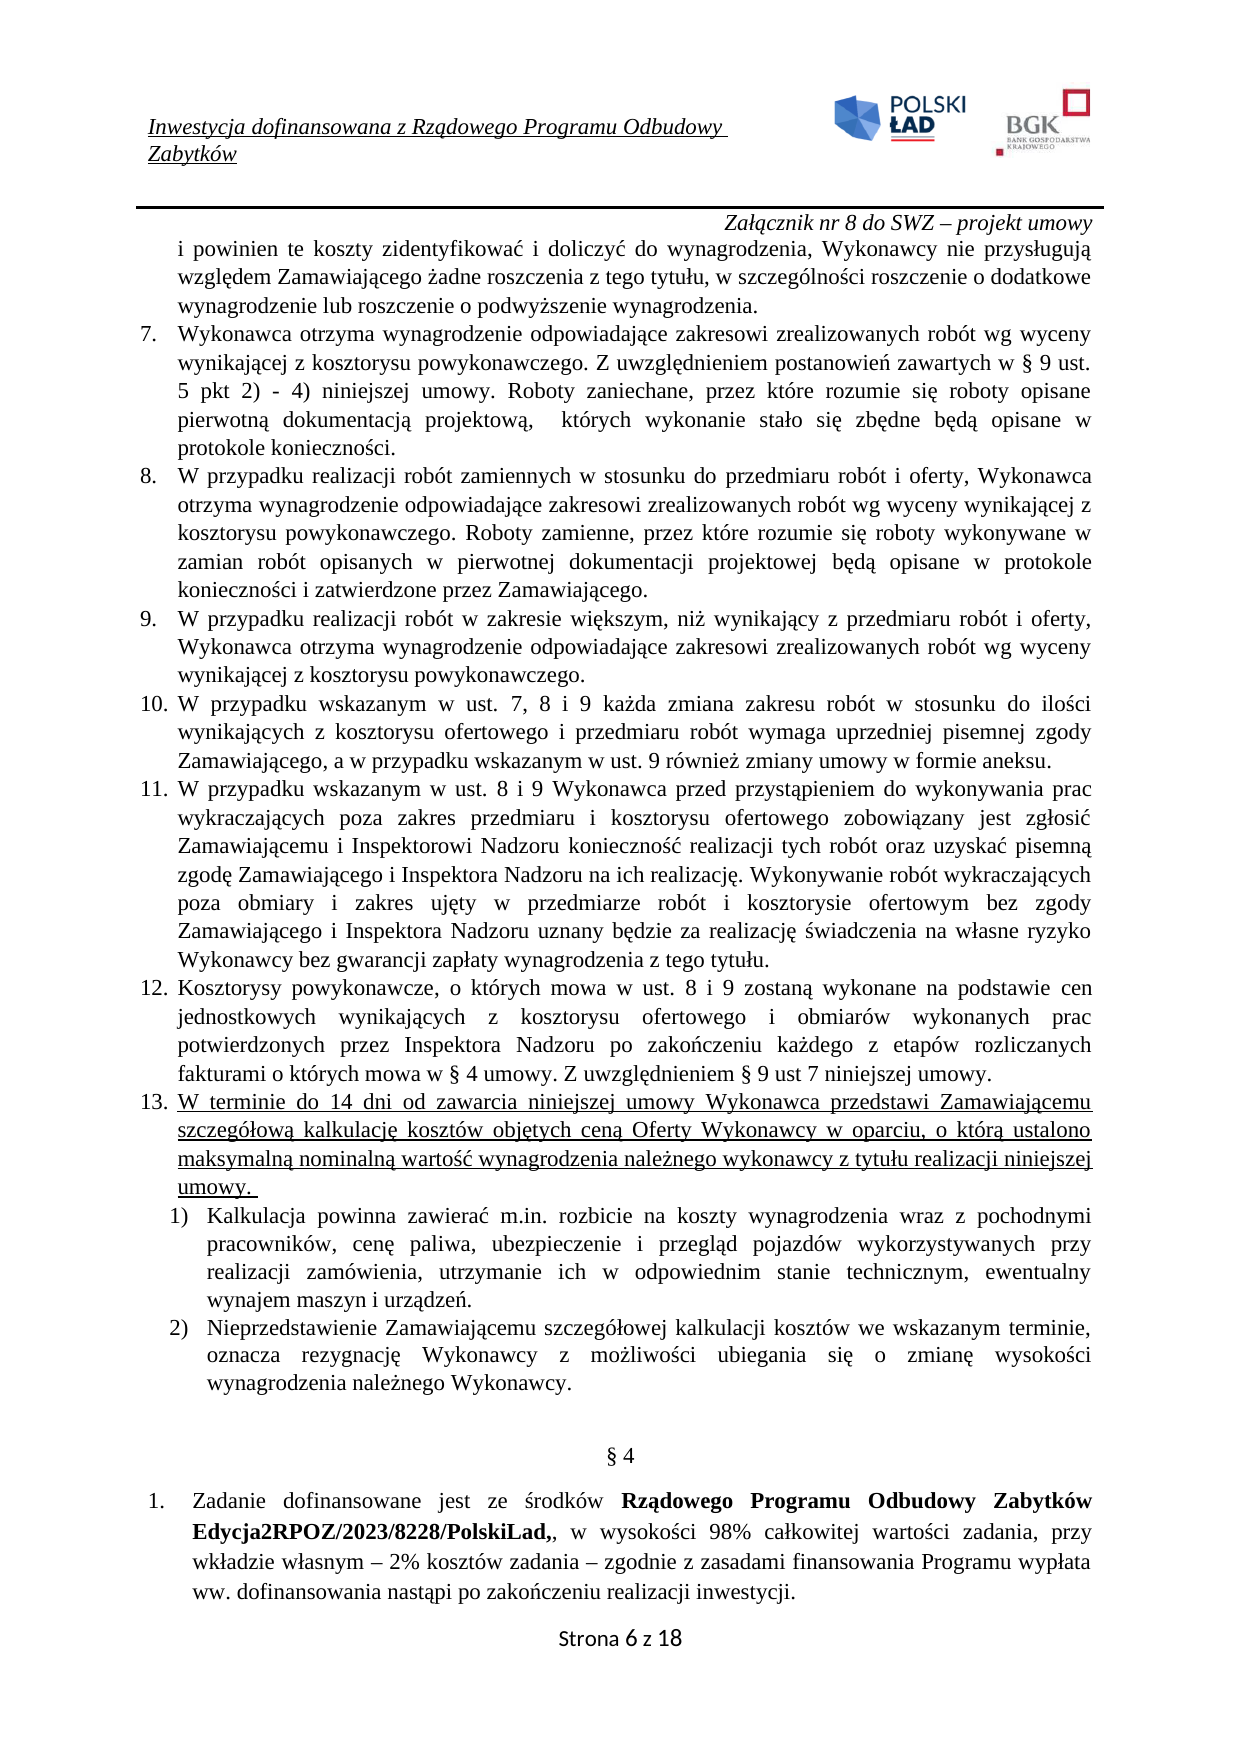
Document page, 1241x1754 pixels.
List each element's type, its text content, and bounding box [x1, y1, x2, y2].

list W przypadku realizacji robót zamiennych w stosunku do przedmiaru robót i oferty, Wykonawca otrzyma wynagrodzenie odpowiadające zakresowi zrealizowanych robót wg wyceny wynikającej z kosztorysu powykonawczego. Roboty zamienne, przez które rozumie się roboty wykonywane w zamian robót opisanych w pierwotnej dokumentacji projektowej będą opisane w protokole konieczności i zatwierdzone przez Zamawiającego. [140, 462, 1093, 603]
list W przypadku wskazanym w ust. 7, 8 i 9 każda zmiana zakresu robót w stosunku do ilości wynikających z kosztorysu ofertowego i przedmiaru robót wymaga uprzedniej pisemnej zgody Zamawiającego, a w przypadku wskazanym w ust. 9 również zmiany umowy w formie aneksu. [140, 690, 1093, 773]
list Nieprzedstawienie Zamawiającemu szczegółowej kalkulacji kosztów we wskazanym terminie, oznacza rezygnację Wykonawcy z możliwości ubiegania się o zmianę wysokości wynagrodzenia należnego Wykonawcy. [169, 1313, 1093, 1396]
list W przypadku realizacji robót w zakresie większym, niż wynikający z przedmiaru robót i oferty, Wykonawca otrzyma wynagrodzenie odpowiadające zakresowi zrealizowanych robót wg wyceny wynikającej z kosztorysu powykonawczego. [140, 605, 1093, 688]
list W przypadku wskazanym w ust. 8 i 9 Wykonawca przed przystąpieniem do wykonywania prac wykraczających poza zakres przedmiaru i kosztorysu ofertowego zobowiązany jest zgłosić Zamawiającemu i Inspektorowi Nadzoru konieczność realizacji tych robót oraz uzyskać pisemną zgodę Zamawiającego i Inspektora Nadzoru na ich realizację. Wykonywanie robót wykraczających poza obmiary i zakres ujęty w przedmiarze robót i kosztorysie ofertowym bez zgody Zamawiającego i Inspektora Nadzoru uznany będzie za realizację świadczenia na własne ryzyko Wykonawcy bez gwarancji zapłaty wynagrodzenia z tego tytułu. [140, 775, 1093, 972]
list Zadanie dofinansowane jest ze środków Rządowego Programu Odbudowy Zabytków Edycja2RPOZ/2023/8228/PolskiLad,, w wysokości 98% całkowitej wartości zadania, przy wkładzie własnym – 2% kosztów zadania – zgodnie z zasadami finansowania Programu wypłata ww. dofinansowania nastąpi po zakończeniu realizacji inwestycji. [148, 1487, 1093, 1604]
list Kosztorysy powykonawcze, o których mowa w ust. 8 i 9 zostaną wykonane na podstawie cen jednostkowych wynikających z kosztorysu ofertowego i obmiarów wykonanych prac potwierdzonych przez Inspektora Nadzoru po zakończeniu każdego z etapów rozliczanych fakturami o których mowa w § 4 umowy. Z uwzględnieniem § 9 ust 7 niniejszej umowy. [140, 974, 1093, 1086]
text § 4 [148, 1442, 1093, 1469]
list Wykonawca otrzyma wynagrodzenie odpowiadające zakresowi zrealizowanych robót wg wyceny wynikającej z kosztorysu powykonawczego. Z uwzględnieniem postanowień zawartych w § 9 ust. 5 pkt 2) - 4) niniejszej umowy. Roboty zaniechane, przez które rozumie się roboty opisane pierwotną dokumentacją projektową, których wykonanie stało się zbędne będą opisane w protokole konieczności. [140, 320, 1093, 460]
list W terminie do 14 dni od zawarcia niniejszej umowy Wykonawca przedstawi Zamawiającemu szczegółową kalkulację kosztów objętych ceną Oferty Wykonawcy w oparciu, o którą ustalono maksymalną nominalną wartość wynagrodzenia należnego wykonawcy z tytułu realizacji niniejszej umowy. [140, 1088, 1093, 1200]
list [140, 235, 1093, 318]
list Kalkulacja powinna zawierać m.in. rozbicie na koszty wynagrodzenia wraz z pochodnymi pracowników, cenę paliwa, ubezpieczenie i przegląd pojazdów wykorzystywanych przy realizacji zamówienia, utrzymanie ich w odpowiednim stanie technicznym, ewentualny wynajem maszyn i urządzeń. [169, 1202, 1093, 1312]
